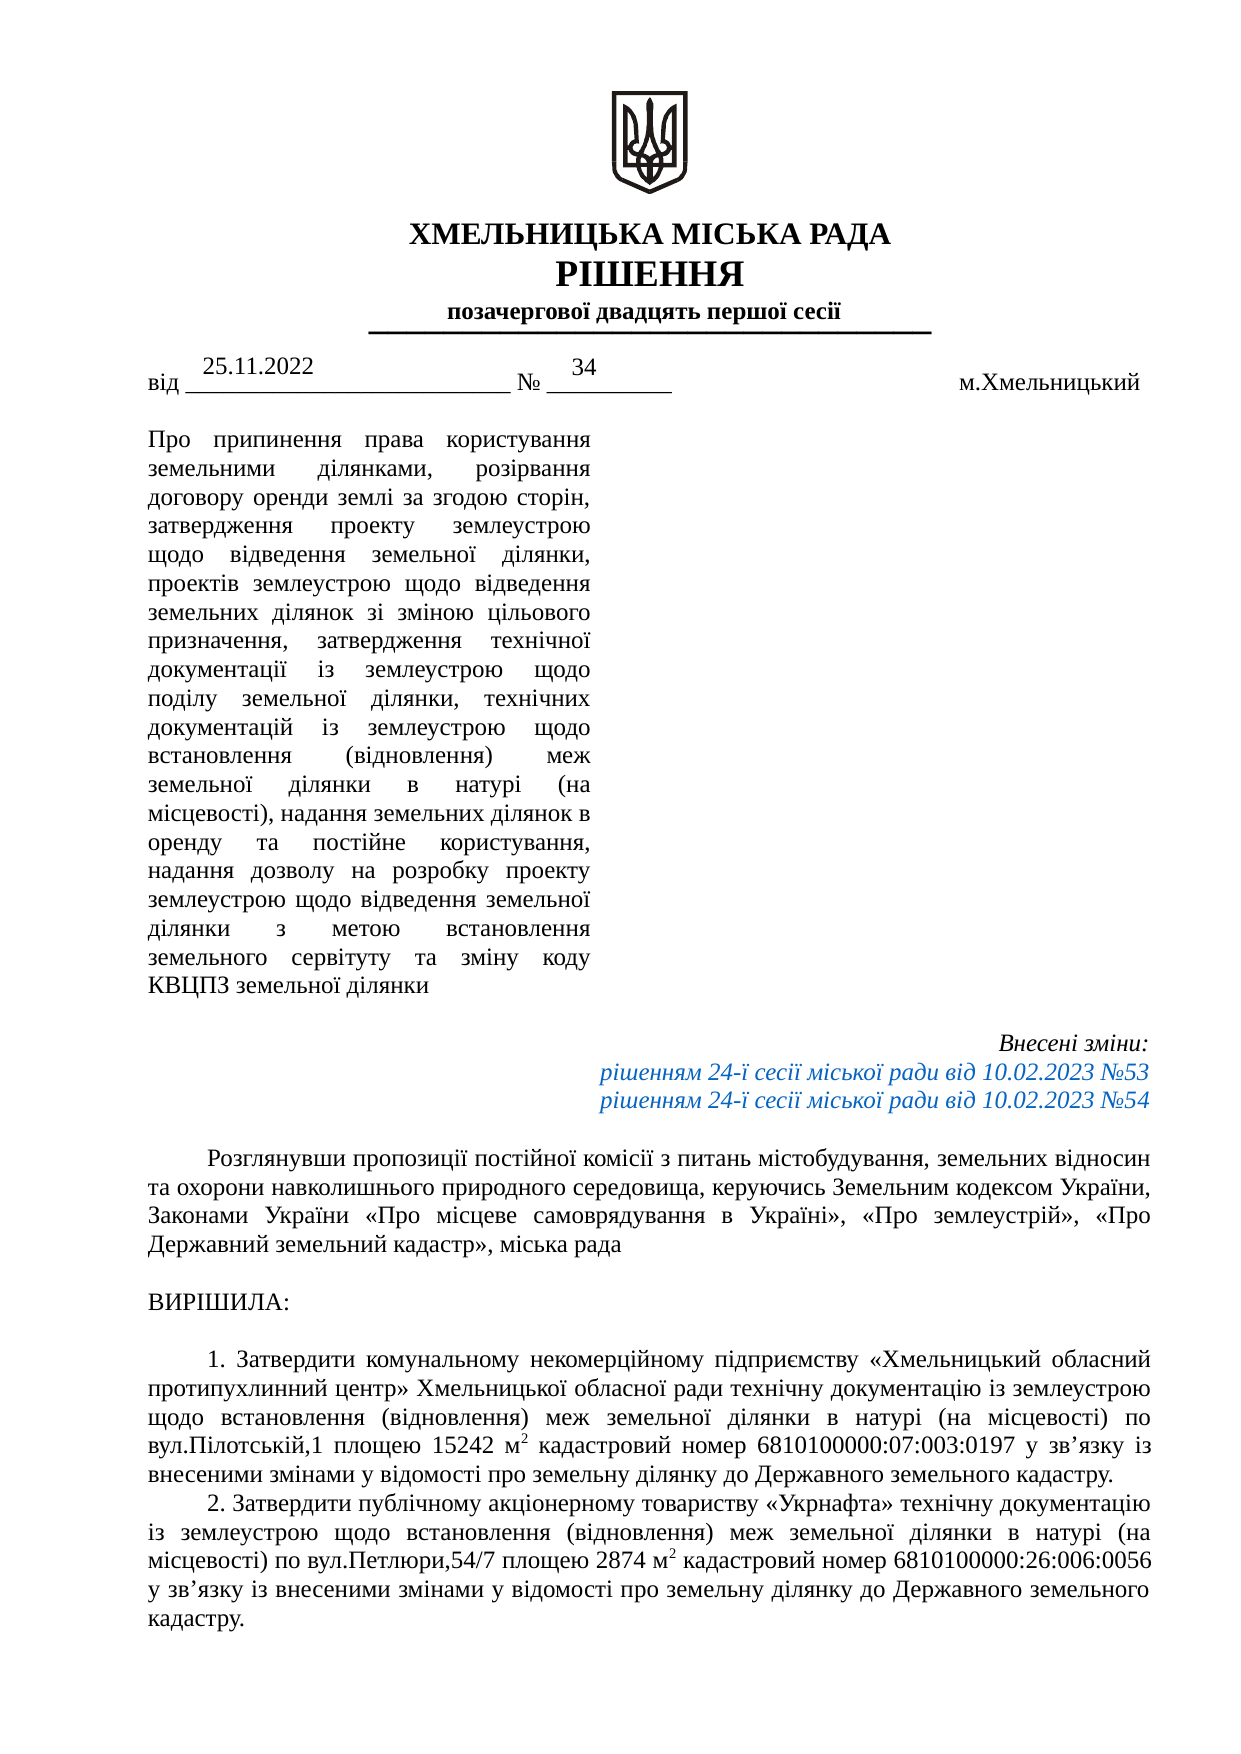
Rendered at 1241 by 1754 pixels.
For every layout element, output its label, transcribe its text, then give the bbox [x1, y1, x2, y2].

text Розглянувши пропозиції постійної комісії з питань містобудування, земельних відносин та охорони навколишнього природного середовища, керуючись Земельним кодексом України, Законами України «Про місцеве самоврядування в Україні», «Про землеустрій», «Про Державний земельний кадастр», міська рада [148, 1143, 1152, 1258]
text 1. Затвердити комунальному некомерційному підприємству «Хмельницький обласний протипухлинний центр» Хмельницької обласної ради технічну документацію із землеустрою щодо встановлення (відновлення) меж земельної ділянки в натурі (на місцевості) по вул.Пілотській,1 площею 15242 м2 кадастровий номер 6810100000:07:003:0197 у зв’язку із внесеними змінами у відомості про земельну ділянку до Державного земельного кадастру. [148, 1344, 1152, 1488]
text Про припинення права користування земельними ділянками, розірвання договору оренди землі за згодою сторін, затвердження проекту землеустрою щодо відведення земельної ділянки, проектів землеустрою щодо відведення земельних ділянок зі зміною цільового призначення, затвердження технічної документації із землеустрою щодо поділу земельної ділянки, технічних документацій із землеустрою щодо встановлення (відновлення) меж земельної ділянки в натурі (на місцевості), надання земельних ділянок в оренду та постійне користування, надання дозволу на розробку проекту землеустрою щодо відведення земельної ділянки з метою встановлення земельного сервітуту та зміну коду КВЦПЗ земельної ділянки [148, 424, 591, 999]
text рішенням 24-ї сесії міської ради від 10.02.2023 №53 [148, 1057, 1152, 1085]
text рішенням 24-ї сесії міської ради від 10.02.2023 №54 [148, 1085, 1152, 1114]
text ______________________________ [148, 295, 1152, 338]
text ХМЕЛЬНИЦЬКА МІСЬКА РАДА [148, 216, 1152, 252]
text ВИРІШИЛА: [148, 1287, 1152, 1315]
text Внесені зміни: [148, 1028, 1152, 1057]
text 2. Затвердити публічному акціонерному товариству «Укрнафта» технічну документацію із землеустрою щодо встановлення (відновлення) меж земельної ділянки в натурі (на місцевості) по вул.Петлюри,54/7 площею 2874 м2 кадастровий номер 6810100000:26:006:0056 у зв’язку із внесеними змінами у відомості про земельну ділянку до Державного земельного кадастру. [148, 1488, 1152, 1632]
text РІШЕННЯ [148, 252, 1152, 295]
text від __________________________ № __________ м.Хмельницький [148, 367, 1152, 395]
